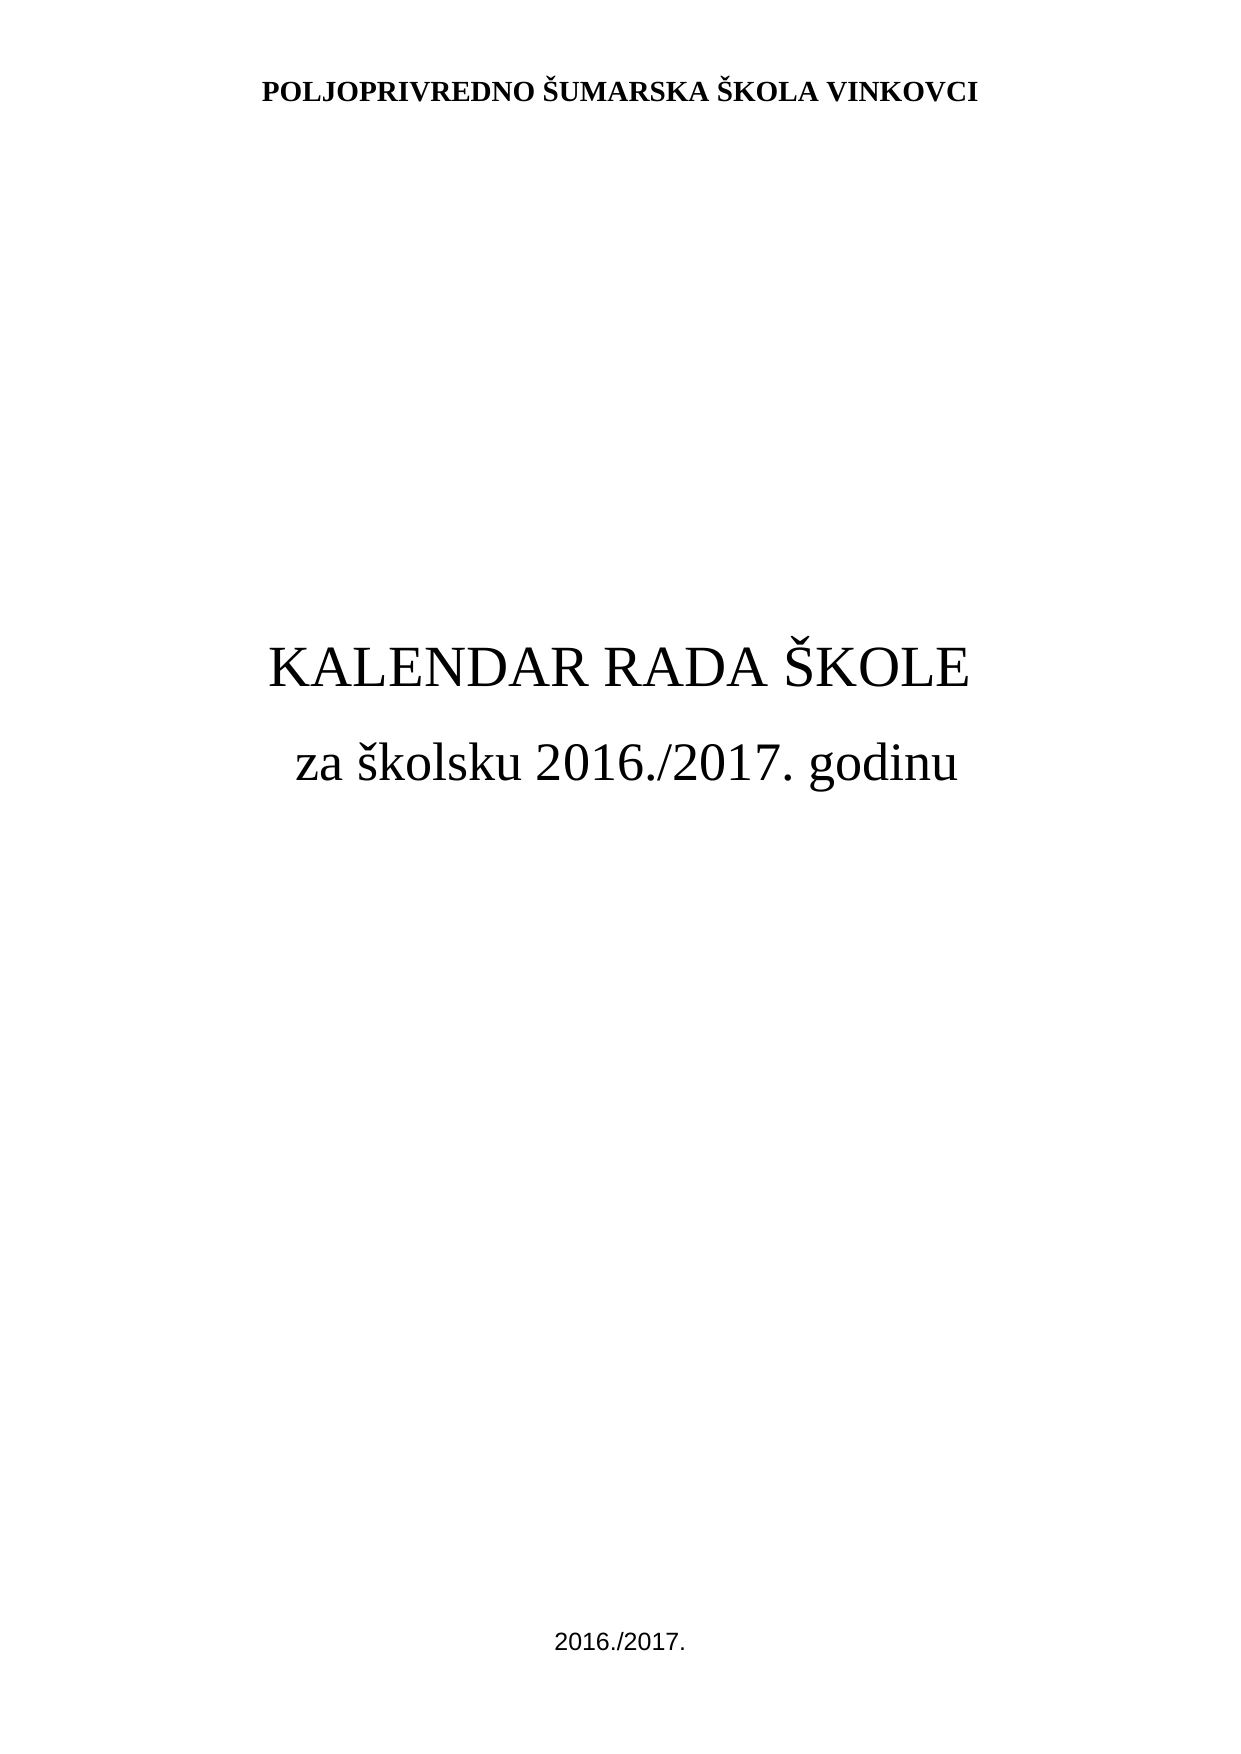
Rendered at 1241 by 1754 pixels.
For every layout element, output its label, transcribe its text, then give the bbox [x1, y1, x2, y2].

text KALENDAR RADA ŠKOLE [148, 632, 1093, 699]
text za školsku 2016./2017. godinu [148, 730, 1093, 792]
